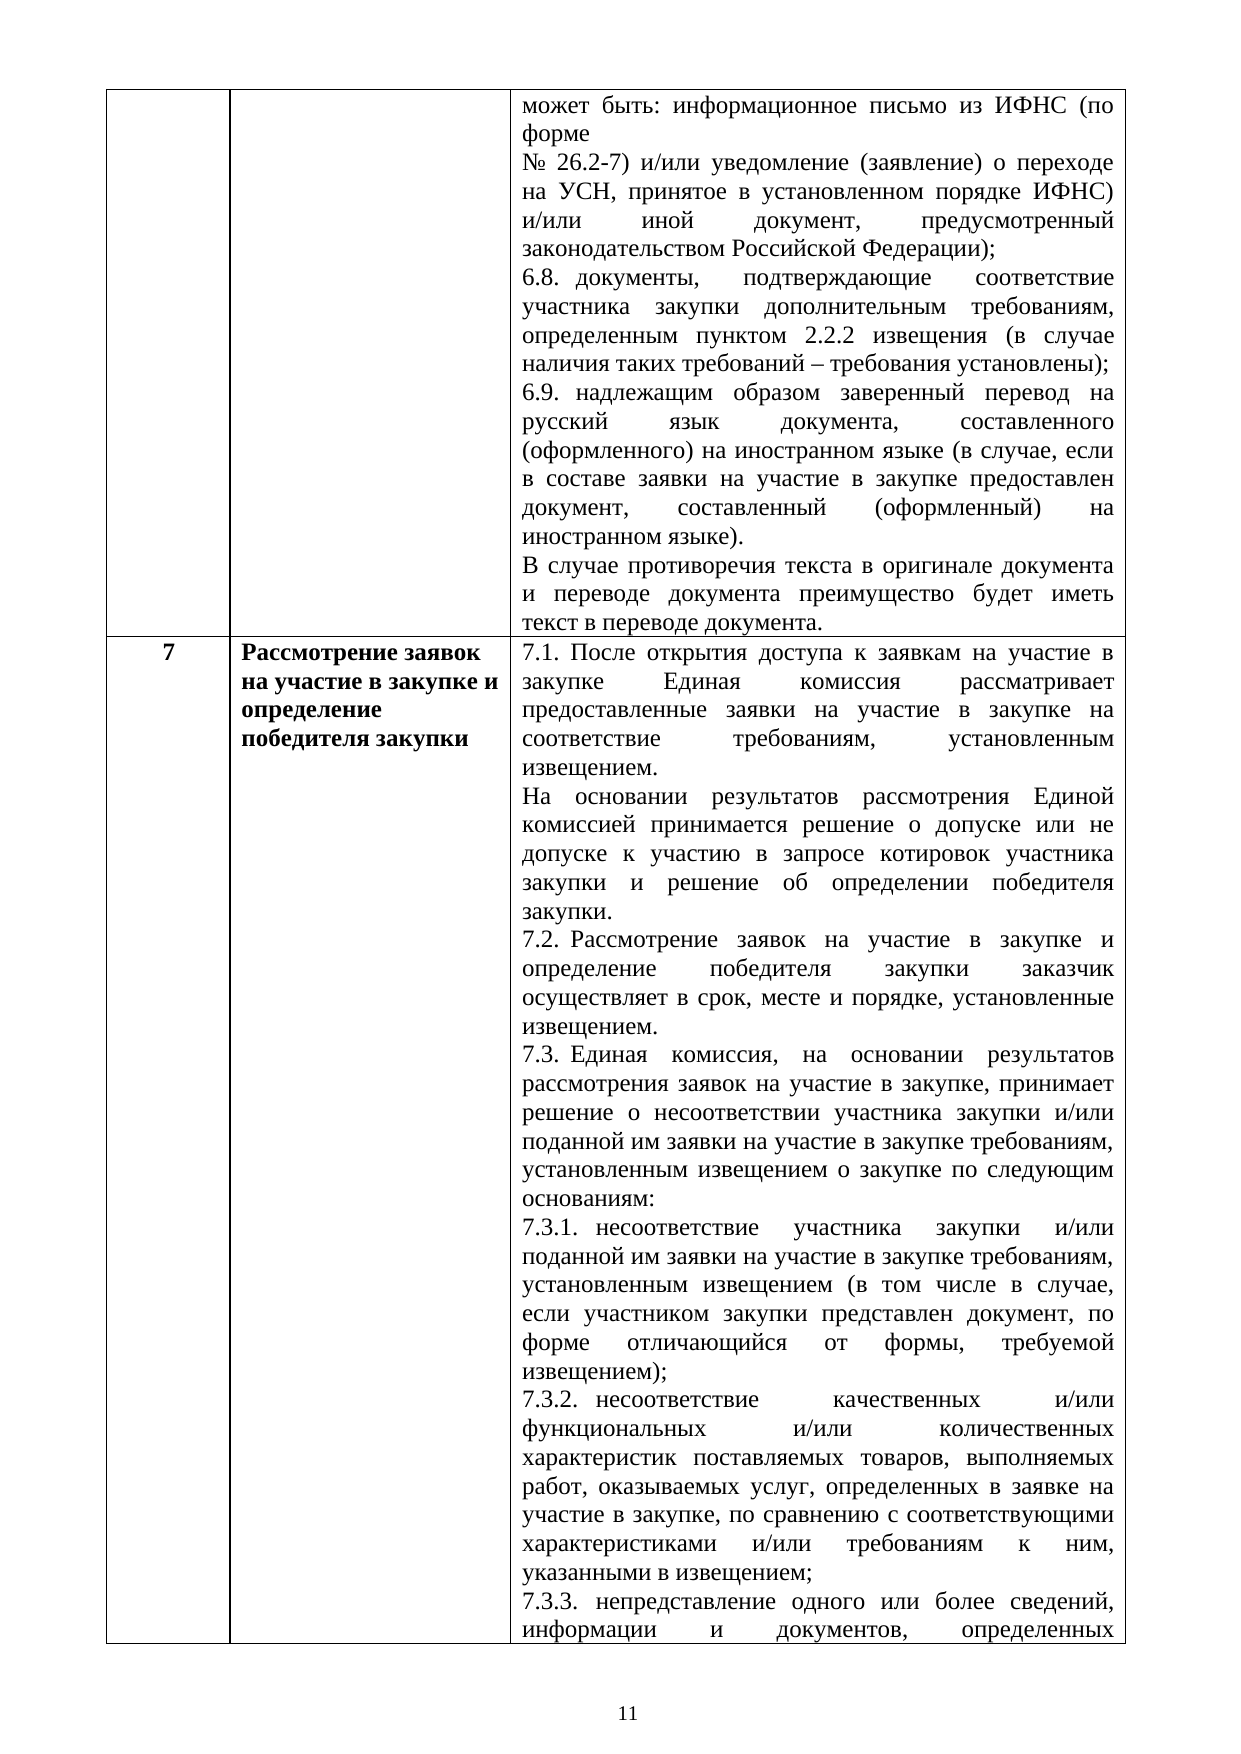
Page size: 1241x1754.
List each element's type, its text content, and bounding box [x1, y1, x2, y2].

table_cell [231, 90, 510, 636]
table_cell 7 [107, 637, 229, 1643]
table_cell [511, 90, 1125, 636]
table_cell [511, 637, 1125, 1643]
table_cell 6 [107, 90, 229, 636]
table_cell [231, 637, 510, 1643]
